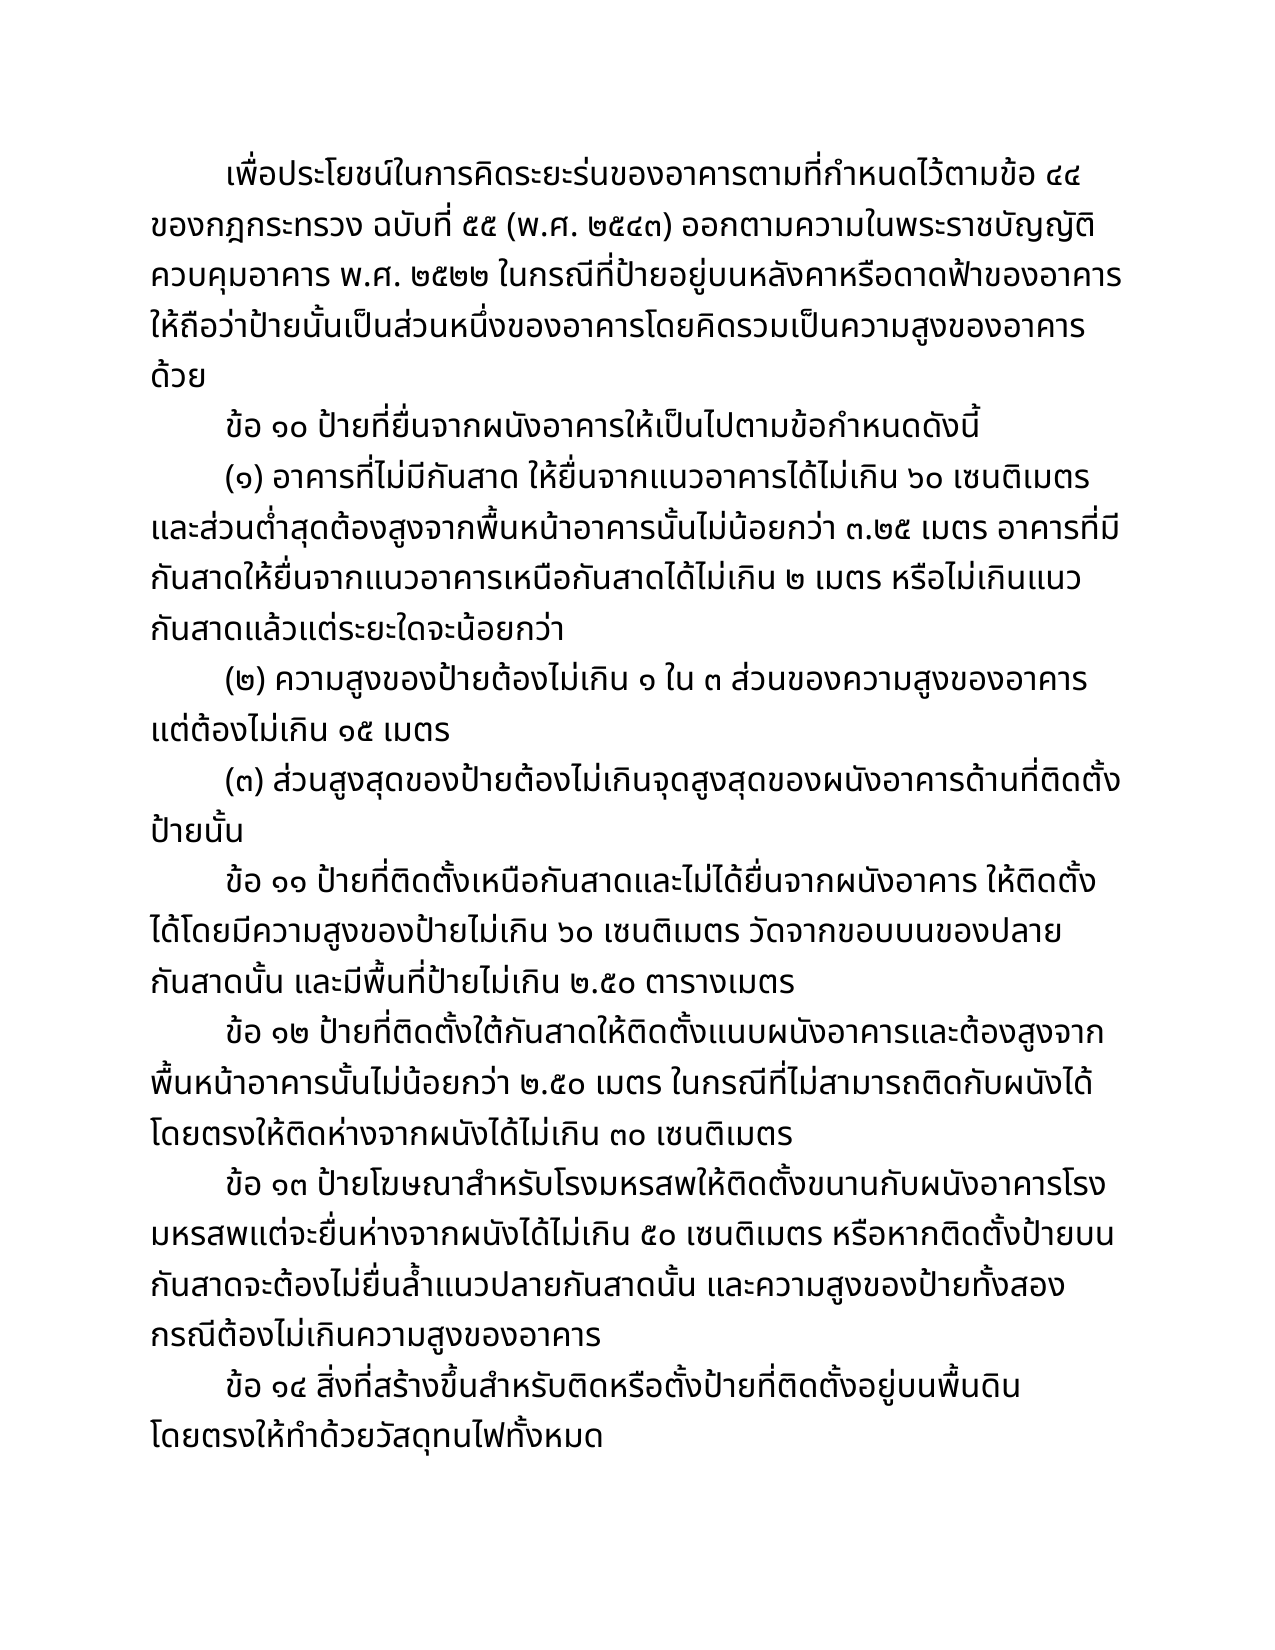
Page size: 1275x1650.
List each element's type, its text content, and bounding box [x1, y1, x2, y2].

text ข้อ ๑๑ ป้ายที่ติดตั้งเหนือกันสาดและไม่ได้ยื่นจากผนังอาคาร ให้ติดตั้งได้โดยมีความสูงของป้ายไม่เกิน ๖๐ เซนติเมตร วัดจากขอบบนของปลายกันสาดนั้น และมีพื้นที่ป้ายไม่เกิน ๒.๕๐ ตารางเมตร [150, 857, 1125, 1008]
text เพื่อประโยชน์ในการคิดระยะร่นของอาคารตามที่กำหนดไว้ตามข้อ ๔๔ ของกฎกระทรวง ฉบับที่ ๕๕ (พ.ศ. ๒๕๔๓) ออกตามความในพระราชบัญญัติควบคุมอาคาร พ.ศ. ๒๕๒๒ ในกรณีที่ป้ายอยู่บนหลังคาหรือดาดฟ้าของอาคารให้ถือว่าป้ายนั้นเป็นส่วนหนึ่งของอาคารโดยคิดรวมเป็นความสูงของอาคารด้วย [150, 150, 1125, 402]
text ข้อ ๑๐ ป้ายที่ยื่นจากผนังอาคารให้เป็นไปตามข้อกำหนดดังนี้ [150, 402, 1125, 453]
text ข้อ ๑๓ ป้ายโฆษณาสำหรับโรงมหรสพให้ติดตั้งขนานกับผนังอาคารโรงมหรสพแต่จะยื่นห่างจากผนังได้ไม่เกิน ๕๐ เซนติเมตร หรือหากติดตั้งป้ายบนกันสาดจะต้องไม่ยื่นล้ำแนวปลายกันสาดนั้น และความสูงของป้ายทั้งสองกรณีต้องไม่เกินความสูงของอาคาร [150, 1160, 1125, 1362]
text (๓) ส่วนสูงสุดของป้ายต้องไม่เกินจุดสูงสุดของผนังอาคารด้านที่ติดตั้งป้ายนั้น [150, 756, 1125, 857]
text (๑) อาคารที่ไม่มีกันสาด ให้ยื่นจากแนวอาคารได้ไม่เกิน ๖๐ เซนติเมตร และส่วนต่ำสุดต้องสูงจากพื้นหน้าอาคารนั้นไม่น้อยกว่า ๓.๒๕ เมตร อาคารที่มีกันสาดให้ยื่นจากแนวอาคารเหนือกันสาดได้ไม่เกิน ๒ เมตร หรือไม่เกินแนวกันสาดแล้วแต่ระยะใดจะน้อยกว่า [150, 453, 1125, 655]
text ข้อ ๑๔ สิ่งที่สร้างขึ้นสำหรับติดหรือตั้งป้ายที่ติดตั้งอยู่บนพื้นดินโดยตรงให้ทำด้วยวัสดุทนไฟทั้งหมด [150, 1362, 1125, 1462]
text (๒) ความสูงของป้ายต้องไม่เกิน ๑ ใน ๓ ส่วนของความสูงของอาคาร แต่ต้องไม่เกิน ๑๕ เมตร [150, 655, 1125, 756]
text ข้อ ๑๒ ป้ายที่ติดตั้งใต้กันสาดให้ติดตั้งแนบผนังอาคารและต้องสูงจากพื้นหน้าอาคารนั้นไม่น้อยกว่า ๒.๕๐ เมตร ในกรณีที่ไม่สามารถติดกับผนังได้โดยตรงให้ติดห่างจากผนังได้ไม่เกิน ๓๐ เซนติเมตร [150, 1008, 1125, 1160]
